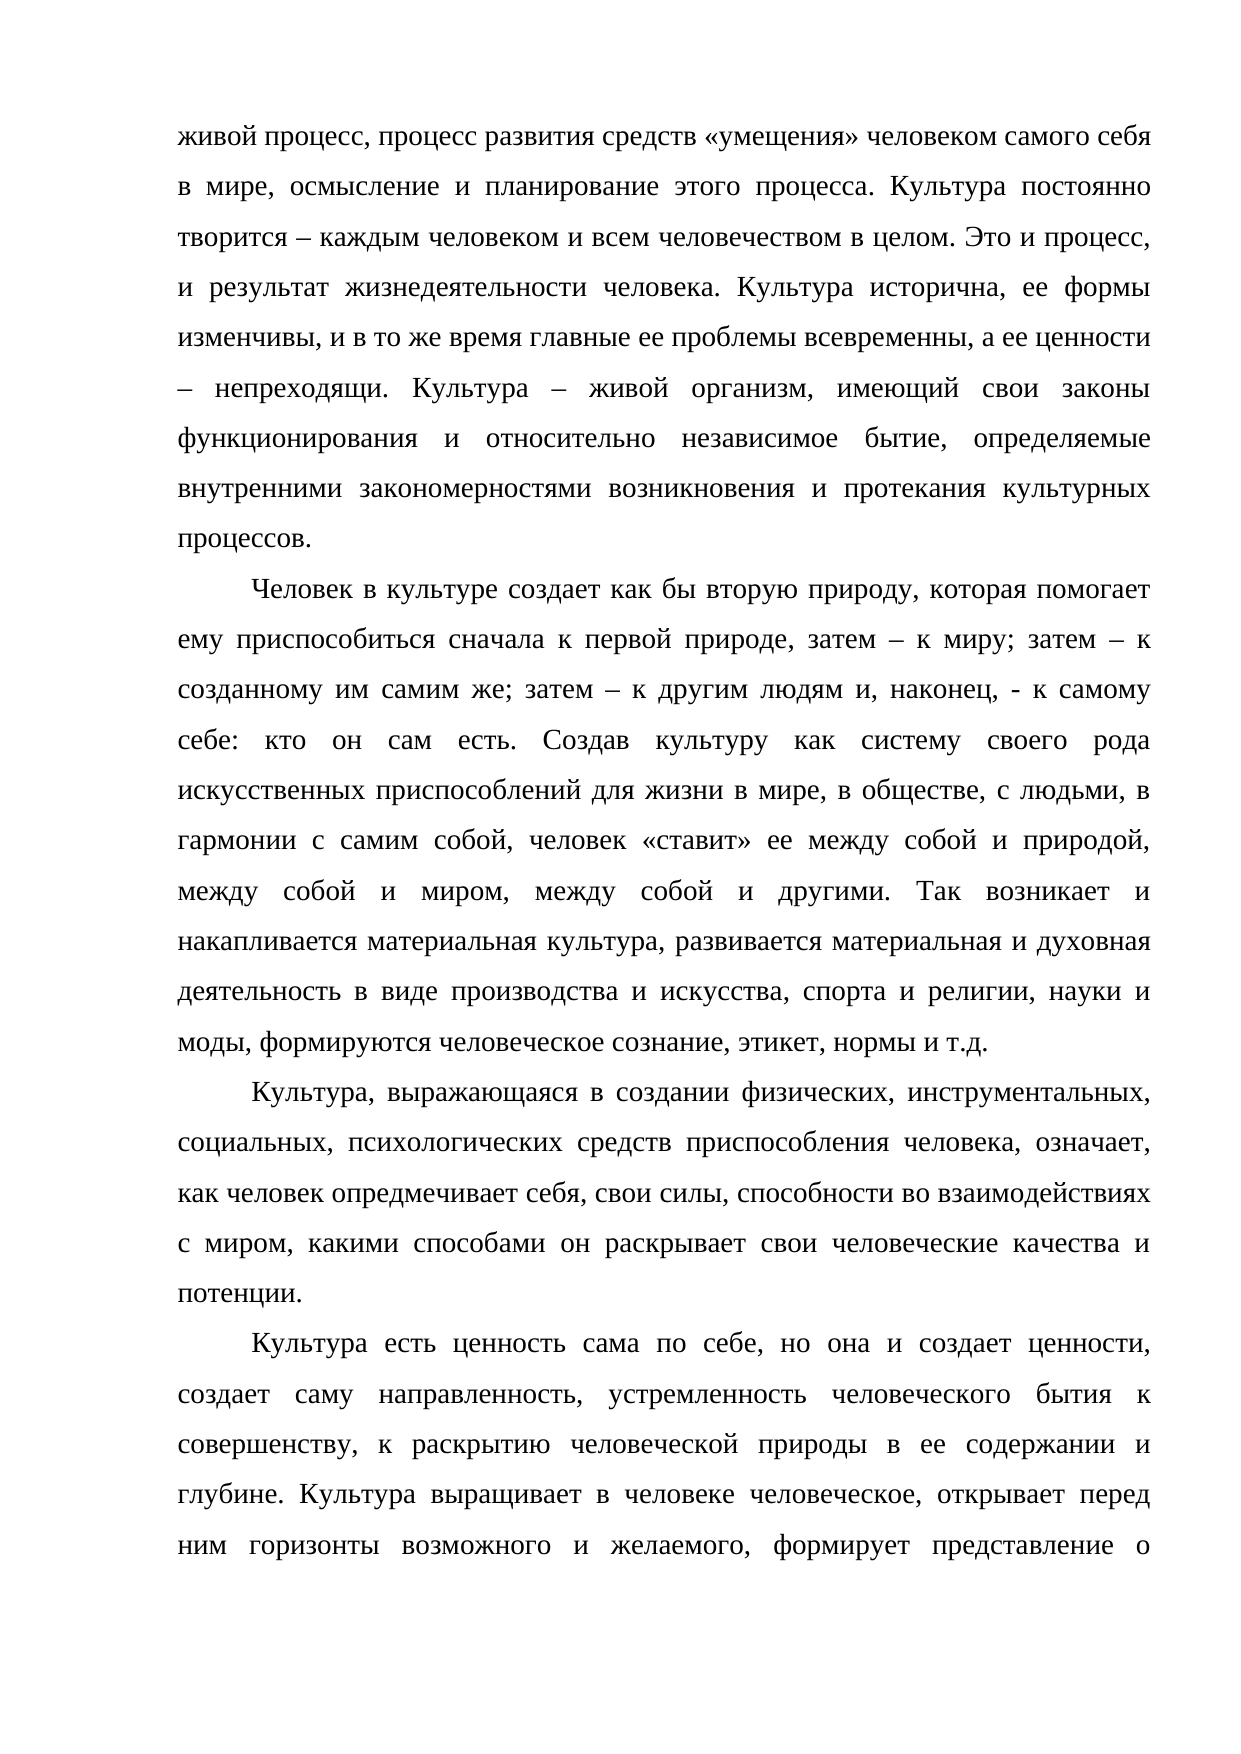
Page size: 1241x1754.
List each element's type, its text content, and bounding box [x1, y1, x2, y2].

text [177, 118, 1152, 554]
text Культура, выражающаяся в создании физических, инструментальных, социальных, психологических средств приспособления человека, означает, как человек опредмечивает себя, свои силы, способности во взаимодействиях с миром, какими способами он раскрывает свои человеческие качества и потенции. [177, 1074, 1152, 1309]
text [177, 1326, 1152, 1560]
text Человек в культуре создает как бы вторую природу, которая помогает ему приспособиться сначала к первой природе, затем – к миру; затем – к созданному им самим же; затем – к другим людям и, наконец, - к самому себе: кто он сам есть. Создав культуру как систему своего рода искусственных приспособлений для жизни в мире, в обществе, с людьми, в гармонии с самим собой, человек «ставит» ее между собой и природой, между собой и миром, между собой и другими. Так возникает и накапливается материальная культура, развивается материальная и духовная деятельность в виде производства и искусства, спорта и религии, науки и моды, формируются человеческое сознание, этикет, нормы и т.д. [177, 571, 1152, 1057]
